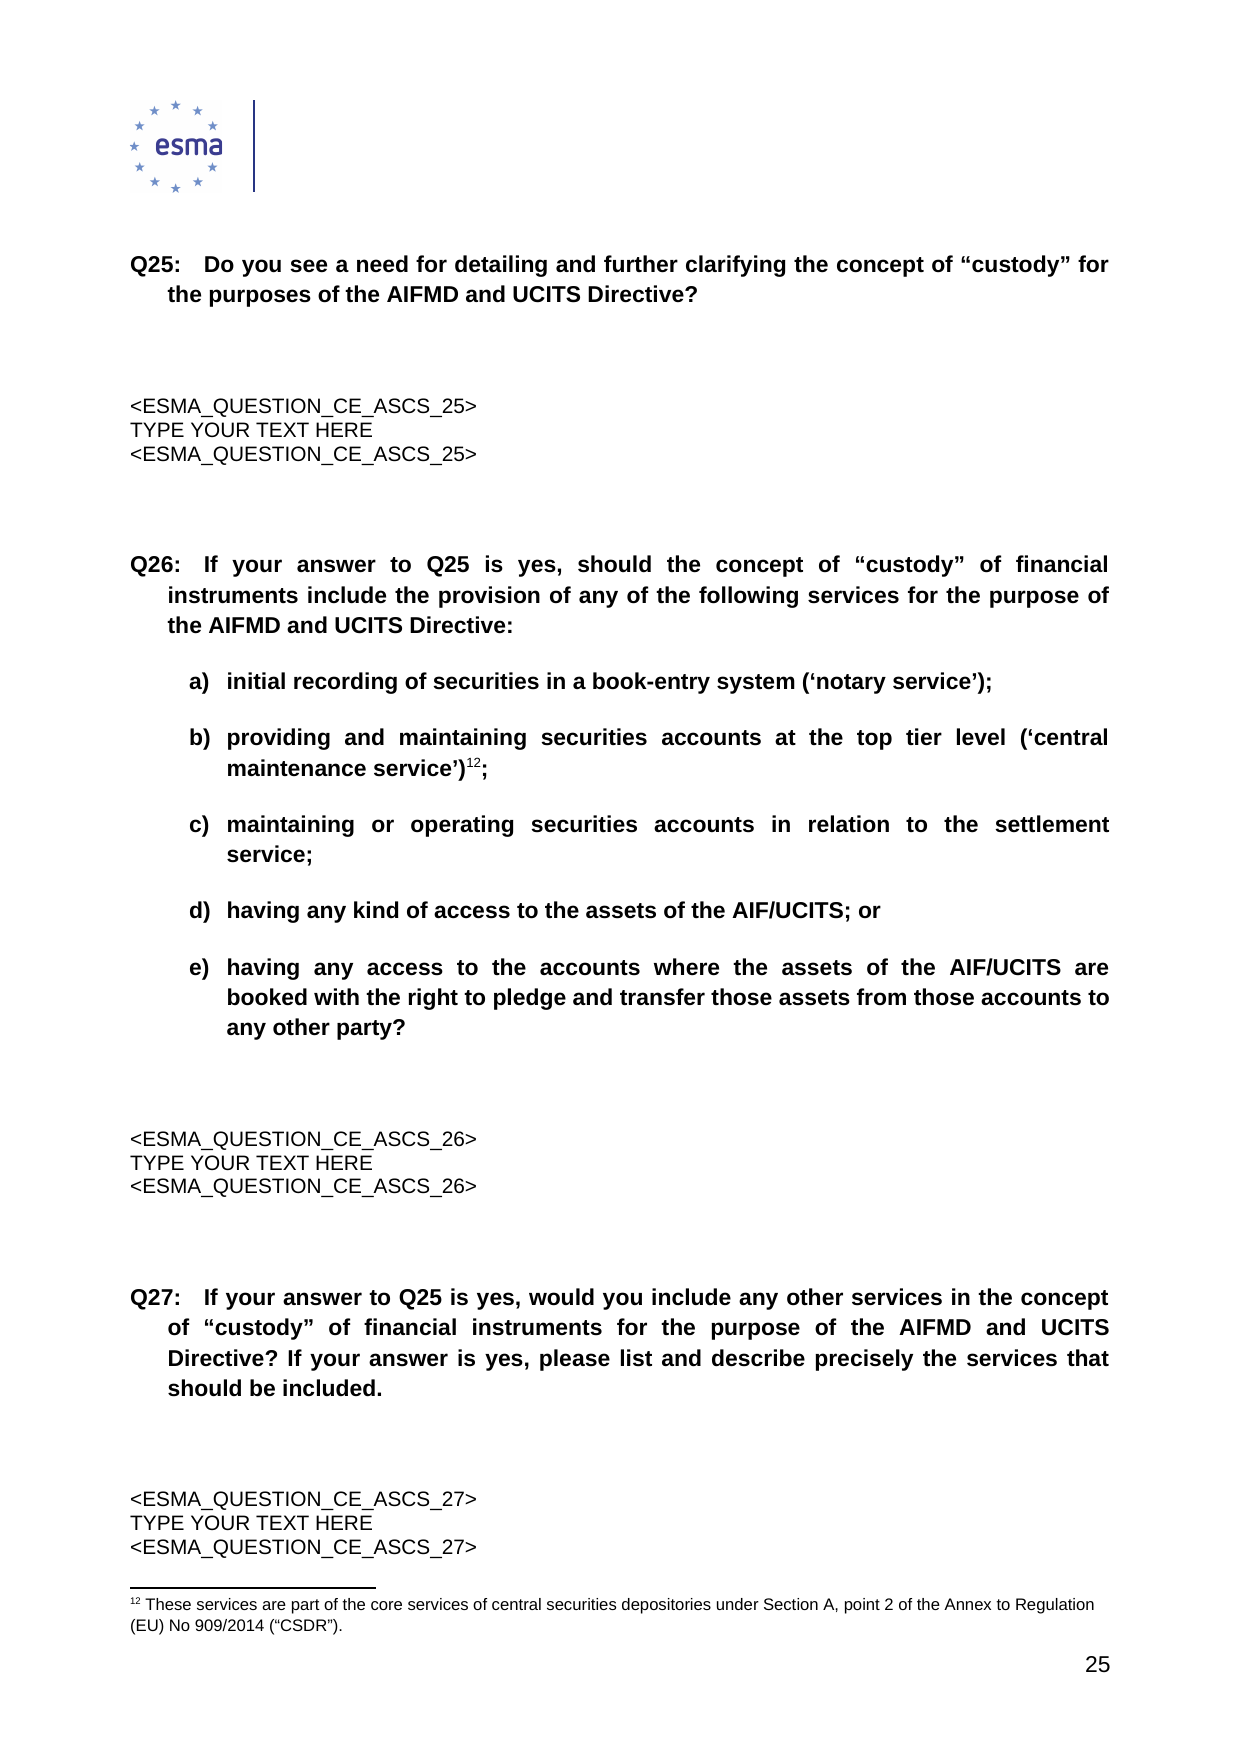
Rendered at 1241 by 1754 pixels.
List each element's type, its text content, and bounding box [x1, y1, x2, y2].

text <ESMA_QUESTION_CE_ASCS_27> [130, 1487, 1110, 1511]
text <ESMA_QUESTION_CE_ASCS_26> [130, 1126, 1110, 1150]
text <ESMA_QUESTION_CE_ASCS_25> [130, 442, 1110, 466]
text <ESMA_QUESTION_CE_ASCS_27> [130, 1535, 1110, 1559]
list If your answer to Q25 is yes, should the concept of “custody” of financial instruments include the provision of any of the following services for the purpose of the AIFMD and UCITS Directive: [130, 551, 1110, 638]
text TYPE YOUR TEXT HERE [130, 418, 1110, 442]
list initial recording of securities in a book-entry system (‘notary service’); [189, 668, 1110, 694]
picture [129, 100, 223, 193]
list having any access to the accounts where the assets of the AIF/UCITS are booked with the right to pledge and transfer those assets from those accounts to any other party? [189, 953, 1110, 1040]
list maintaining or operating securities accounts in relation to the settlement service; [189, 811, 1110, 867]
list If your answer to Q25 is yes, would you include any other services in the concept of “custody” of financial instruments for the purpose of the AIFMD and UCITS Directive? If your answer is yes, please list and describe precisely the services that should be included. [130, 1284, 1110, 1401]
list providing and maintaining securities accounts at the top tier level (‘central maintenance service’); [189, 724, 1110, 781]
text TYPE YOUR TEXT HERE [130, 1150, 1110, 1174]
text <ESMA_QUESTION_CE_ASCS_25> [130, 394, 1110, 418]
text <ESMA_QUESTION_CE_ASCS_26> [130, 1174, 1110, 1198]
text TYPE YOUR TEXT HERE [130, 1511, 1110, 1535]
list Do you see a need for detailing and further clarifying the concept of “custody” for the purposes of the AIFMD and UCITS Directive? [130, 251, 1110, 308]
list having any kind of access to the assets of the AIF/UCITS; or [189, 897, 1110, 924]
